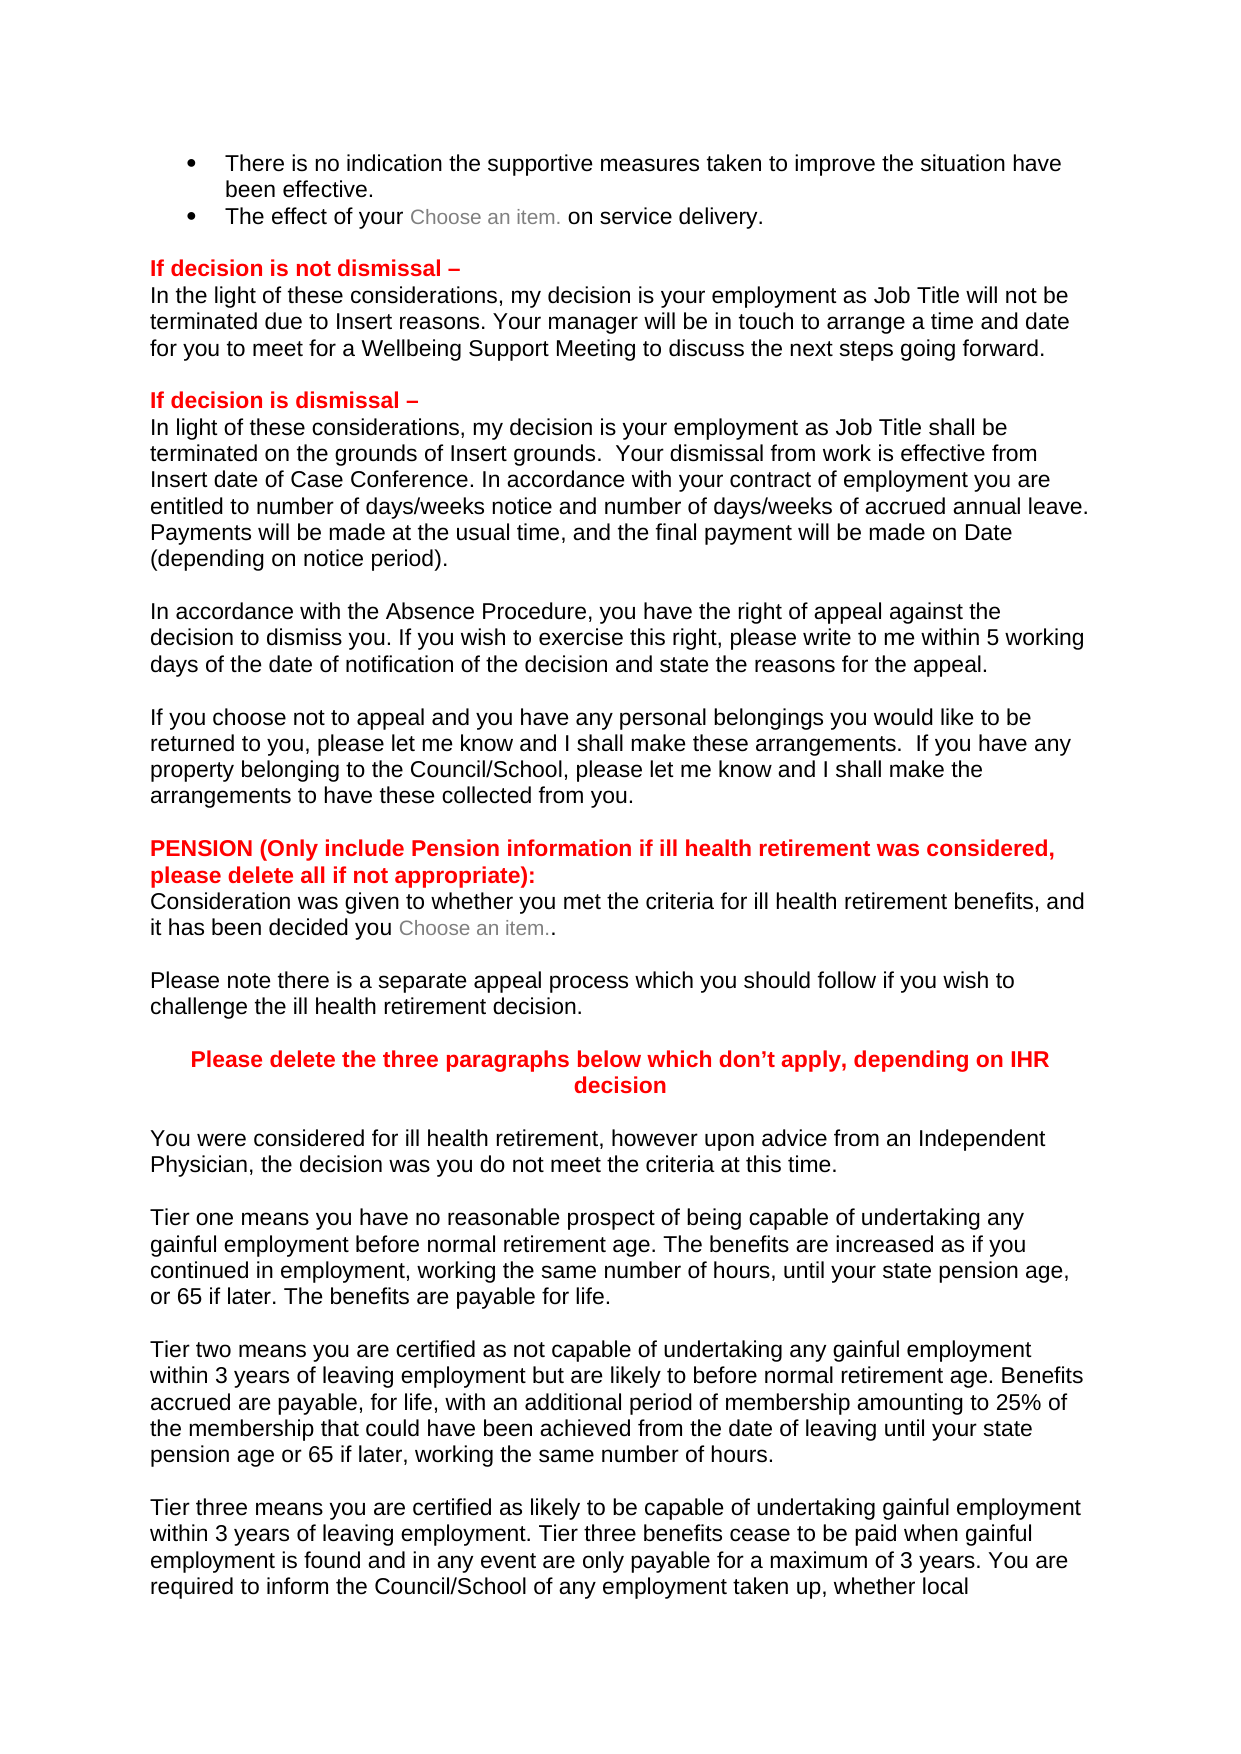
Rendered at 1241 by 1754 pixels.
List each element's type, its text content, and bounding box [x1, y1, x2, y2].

text If you choose not to appeal and you have any personal belongings you would like to be returned to you, please let me know and I shall make these arrangements. If you have any property belonging to the Council/School, please let me know and I shall make the arrangements to have these collected from you. [150, 703, 1090, 809]
text In accordance with the Absence Procedure, you have the right of appeal against the decision to dismiss you. If you wish to exercise this right, please write to me within 5 working days of the date of notification of the decision and state the reasons for the appeal. [150, 598, 1090, 677]
text If decision is not dismissal – [150, 255, 1090, 282]
list The effect of your on service delivery. [187, 203, 1090, 229]
text You were considered for ill health retirement, however upon advice from an Independent Physician, the decision was you do not meet the criteria at this time. [150, 1125, 1090, 1178]
text Consideration was given to whether you met the criteria for ill health retirement benefits, and it has been decided you . [150, 888, 1090, 941]
list There is no indication the supportive measures taken to improve the situation have been effective. [187, 150, 1090, 203]
text In light of these considerations, my decision is your employment as Job Title shall be terminated on the grounds of Insert grounds. Your dismissal from work is effective from Insert date of Case Conference. In accordance with your contract of employment you are entitled to number of days/weeks notice and number of days/weeks of accrued annual leave. Payments will be made at the usual time, and the final payment will be made on Date (depending on notice period). [150, 413, 1090, 572]
text Please delete the three paragraphs below which don’t apply, depending on IHR decision [150, 1046, 1090, 1099]
text Tier two means you are certified as not capable of undertaking any gainful employment within 3 years of leaving employment but are likely to before normal retirement age. Benefits accrued are payable, for life, with an additional period of membership amounting to 25% of the membership that could have been achieved from the date of leaving until your state pension age or 65 if later, working the same number of hours. [150, 1336, 1090, 1468]
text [150, 1494, 1090, 1599]
text Please note there is a separate appeal process which you should follow if you wish to challenge the ill health retirement decision. [150, 967, 1090, 1020]
text Tier one means you have no reasonable prospect of being capable of undertaking any gainful employment before normal retirement age. The benefits are increased as if you continued in employment, working the same number of hours, until your state pension age, or 65 if later. The benefits are payable for life. [150, 1204, 1090, 1309]
text If decision is dismissal – [150, 387, 1090, 413]
text PENSION (Only include Pension information if ill health retirement was considered, please delete all if not appropriate): [150, 835, 1090, 888]
text In the light of these considerations, my decision is your employment as Job Title will not be terminated due to Insert reasons. Your manager will be in touch to arrange a time and date for you to meet for a Wellbeing Support Meeting to discuss the next steps going forward. [150, 282, 1090, 361]
